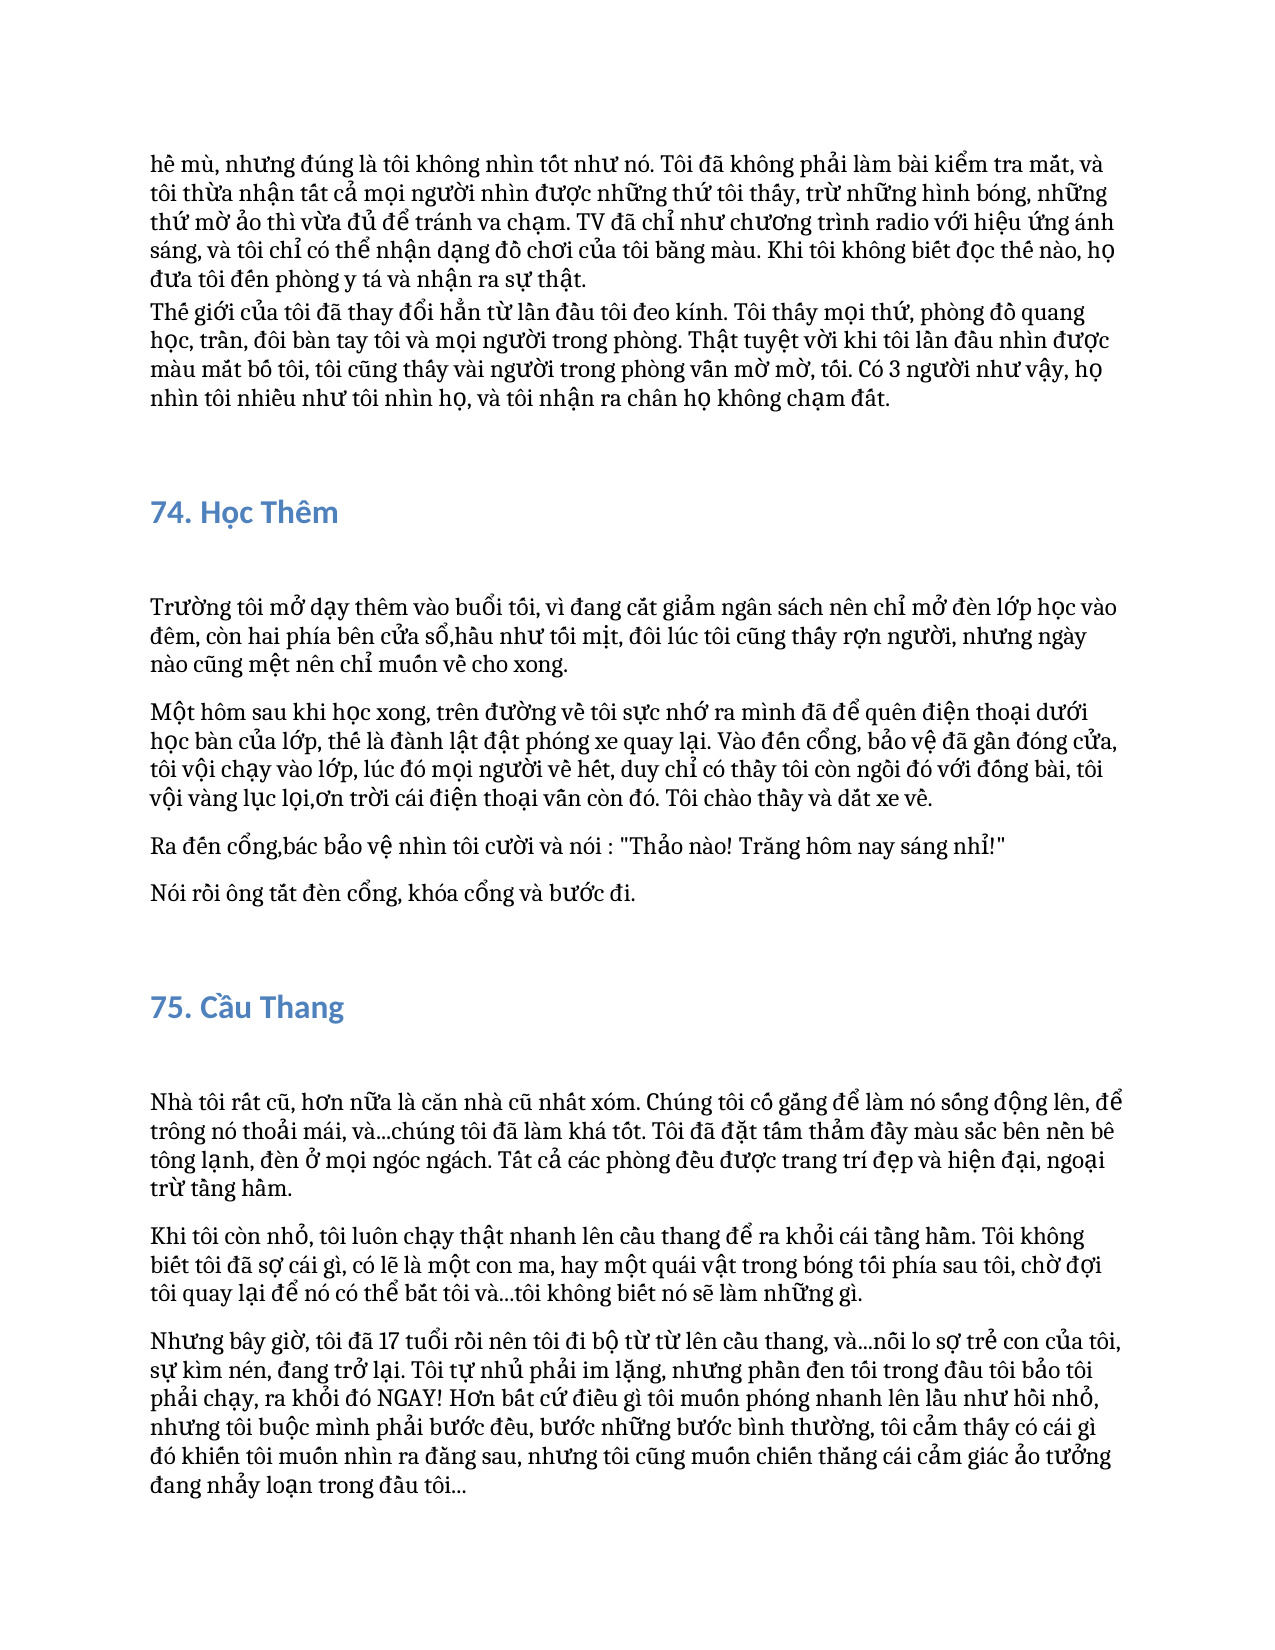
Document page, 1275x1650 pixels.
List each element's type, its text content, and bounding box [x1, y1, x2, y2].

subtitle 75. Cầu Thang [150, 986, 1125, 1027]
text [150, 150, 1125, 294]
text Ra đến cổng,bác bảo vệ nhìn tôi cười và nói : "Thảo nào! Trăng hôm nay sáng nhỉ!" [150, 832, 1125, 860]
subtitle 74. Học Thêm [150, 491, 1125, 532]
text Trường tôi mở dạy thêm vào buổi tối, vì đang cắt giảm ngân sách nên chỉ mở đèn lớp học vào đêm, còn hai phía bên cửa sổ,hầu như tối mịt, đôi lúc tôi cũng thấy rợn người, nhưng ngày nào cũng mệt nên chỉ muốn về cho xong. [150, 535, 1125, 679]
text Một hôm sau khi học xong, trên đường về tôi sực nhớ ra mình đã để quên điện thoại dưới học bàn của lớp, thế là đành lật đật phóng xe quay lại. Vào đến cổng, bảo vệ đã gần đóng cửa, tôi vội chạy vào lớp, lúc đó mọi người về hết, duy chỉ có thầy tôi còn ngồi đó với đống bài, tôi vội vàng lục lọi,ơn trời cái điện thoại vẫn còn đó. Tôi chào thầy và dắt xe về. [150, 698, 1125, 813]
text Nhà tôi rất cũ, hơn nữa là căn nhà cũ nhất xóm. Chúng tôi cố gắng để làm nó sống động lên, để trông nó thoải mái, và...chúng tôi đã làm khá tốt. Tôi đã đặt tấm thảm đầy màu sắc bên nền bê tông lạnh, đèn ở mọi ngóc ngách. Tất cả các phòng đều được trang trí đẹp và hiện đại, ngoại trừ tầng hầm. [150, 1031, 1125, 1203]
text Thế giới của tôi đã thay đổi hẳn từ lần đầu tôi đeo kính. Tôi thấy mọi thứ, phòng đồ quang học, trần, đôi bàn tay tôi và mọi người trong phòng. Thật tuyệt vời khi tôi lần đầu nhìn được màu mắt bố tôi, tôi cũng thấy vài người trong phòng vẫn mờ mờ, tối. Có 3 người như vậy, họ nhìn tôi nhiều như tôi nhìn họ, và tôi nhận ra chân họ không chạm đất. [150, 297, 1125, 470]
text Nói rồi ông tắt đèn cổng, khóa cổng và bước đi. [150, 879, 1125, 965]
text Nhưng bây giờ, tôi đã 17 tuổi rồi nên tôi đi bộ từ từ lên cầu thang, và...nỗi lo sợ trẻ con của tôi, sự kìm nén, đang trở lại. Tôi tự nhủ phải im lặng, nhưng phần đen tối trong đầu tôi bảo tôi phải chạy, ra khỏi đó NGAY! Hơn bất cứ điều gì tôi muốn phóng nhanh lên lầu như hồi nhỏ, nhưng tôi buộc mình phải bước đều, bước những bước bình thường, tôi cảm thấy có cái gì đó khiến tôi muốn nhìn ra đằng sau, nhưng tôi cũng muốn chiến thắng cái cảm giác ảo tưởng đang nhảy loạn trong đầu tôi... [150, 1327, 1125, 1499]
text Khi tôi còn nhỏ, tôi luôn chạy thật nhanh lên cầu thang để ra khỏi cái tầng hầm. Tôi không biết tôi đã sợ cái gì, có lẽ là một con ma, hay một quái vật trong bóng tối phía sau tôi, chờ đợi tôi quay lại để nó có thể bắt tôi và...tôi không biết nó sẽ làm những gì. [150, 1222, 1125, 1308]
